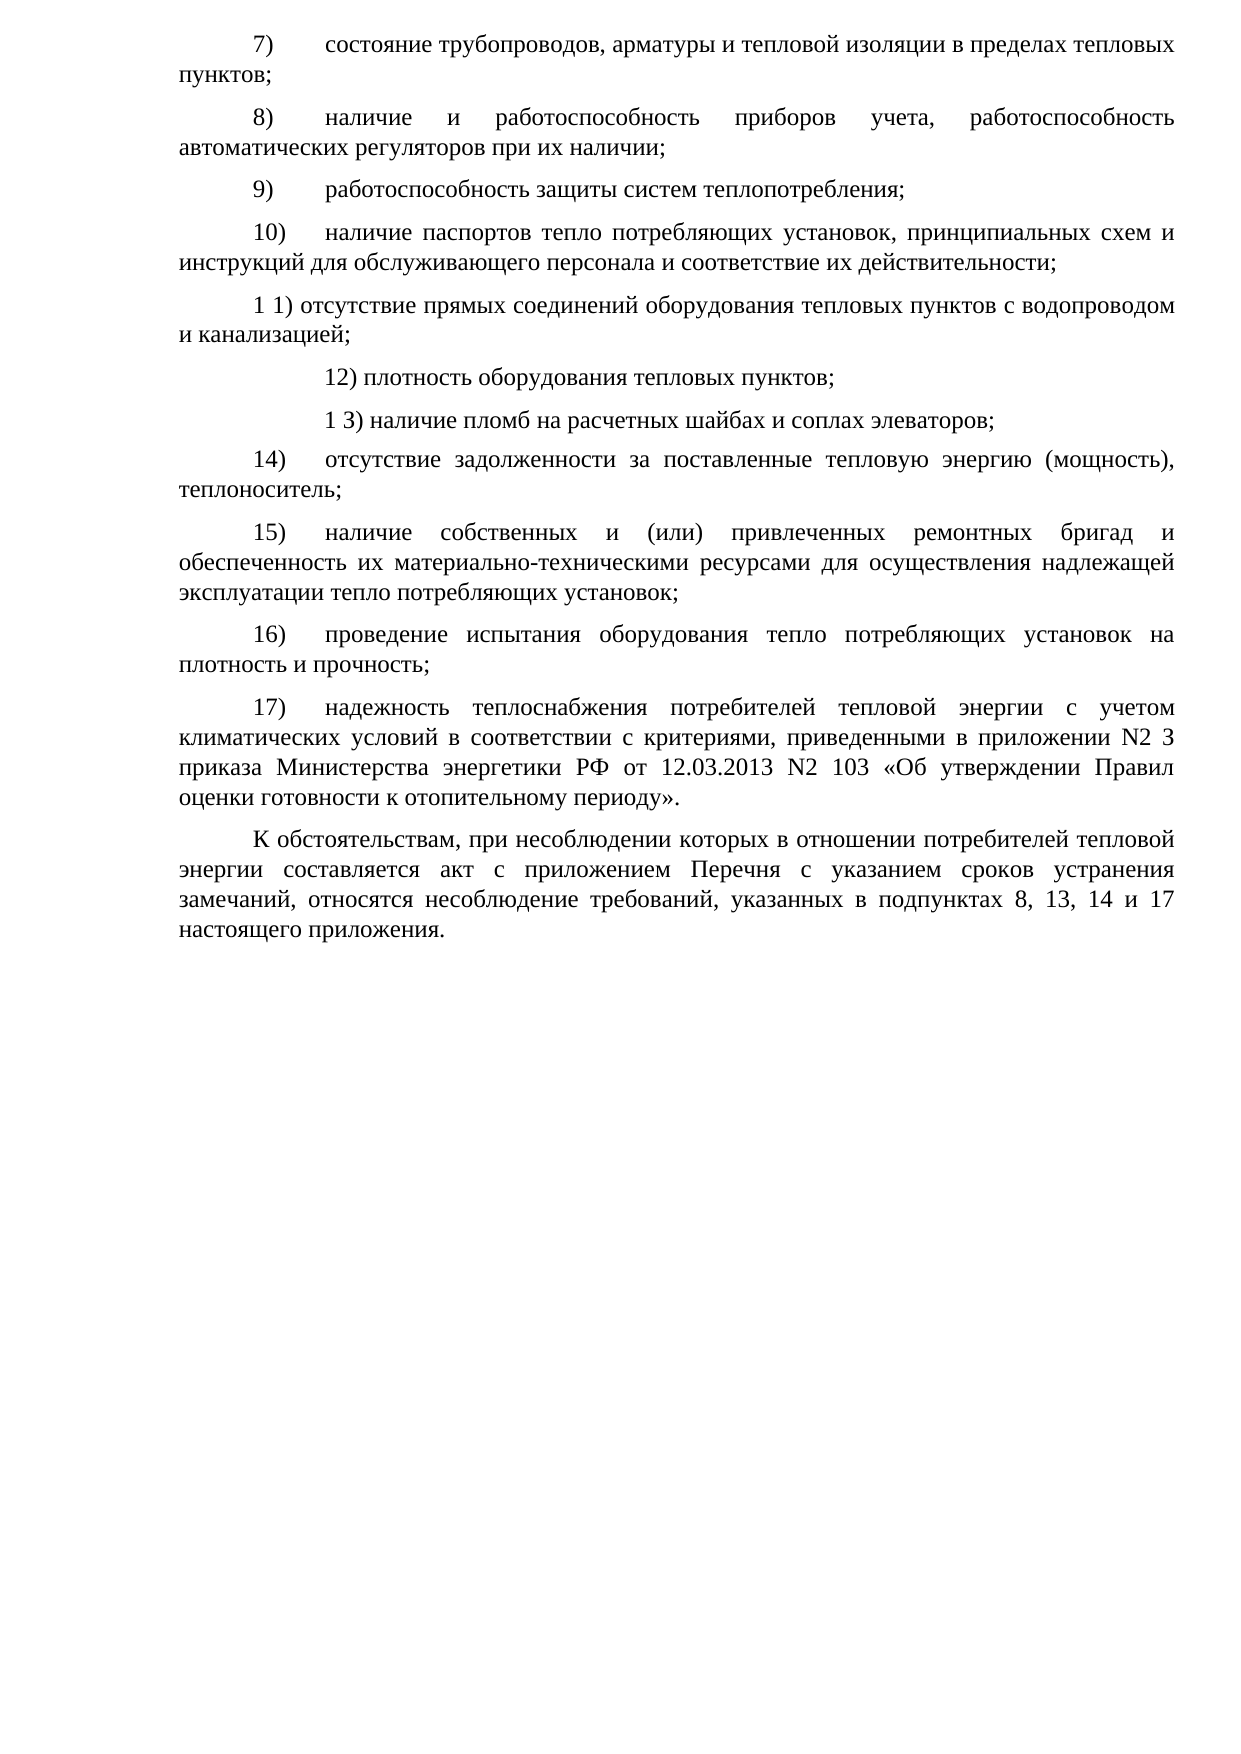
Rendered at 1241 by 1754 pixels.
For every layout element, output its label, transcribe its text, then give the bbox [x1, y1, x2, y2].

list отсутствие задолженности за поставленные тепловую энергию (мощность), теплоноситель; [178, 444, 1175, 503]
text К обстоятельствам, при несоблюдении которых в отношении потребителей тепловой энергии составляется акт с приложением Перечня с указанием сроков устранения замечаний, относятся несоблюдение требований, указанных в подпунктах 8, 13, 14 и 17 настоящего приложения. [178, 824, 1175, 943]
text 1 1) отсутствие прямых соединений оборудования тепловых пунктов с водопроводом и канализацией; [178, 290, 1175, 348]
text 12) плотность оборудования тепловых пунктов; [253, 362, 1175, 391]
list наличие и работоспособность приборов учета, работоспособность автоматических регуляторов при их наличии; [178, 102, 1175, 161]
list проведение испытания оборудования тепло потребляющих установок на плотность и прочность; [178, 619, 1175, 678]
list работоспособность защиты систем теплопотребления; [178, 174, 1175, 203]
list наличие паспортов тепло потребляющих установок, принципиальных схем и инструкций для обслуживающего персонала и соответствие их действительности; [178, 217, 1175, 276]
text 1 З) наличие пломб на расчетных шайбах и соплах элеваторов; [253, 405, 1175, 433]
list состояние трубопроводов, арматуры и тепловой изоляции в пределах тепловых пунктов; [178, 29, 1175, 88]
list наличие собственных и (или) привлеченных ремонтных бригад и обеспеченность их материально-техническими ресурсами для осуществления надлежащей эксплуатации тепло потребляющих установок; [178, 517, 1175, 606]
list надежность теплоснабжения потребителей тепловой энергии с учетом климатических условий в соответствии с критериями, приведенными в приложении N2 З приказа Министерства энергетики РФ от 12.03.2013 N2 103 «Об утверждении Правил оценки готовности к отопительному периоду». [178, 692, 1175, 810]
